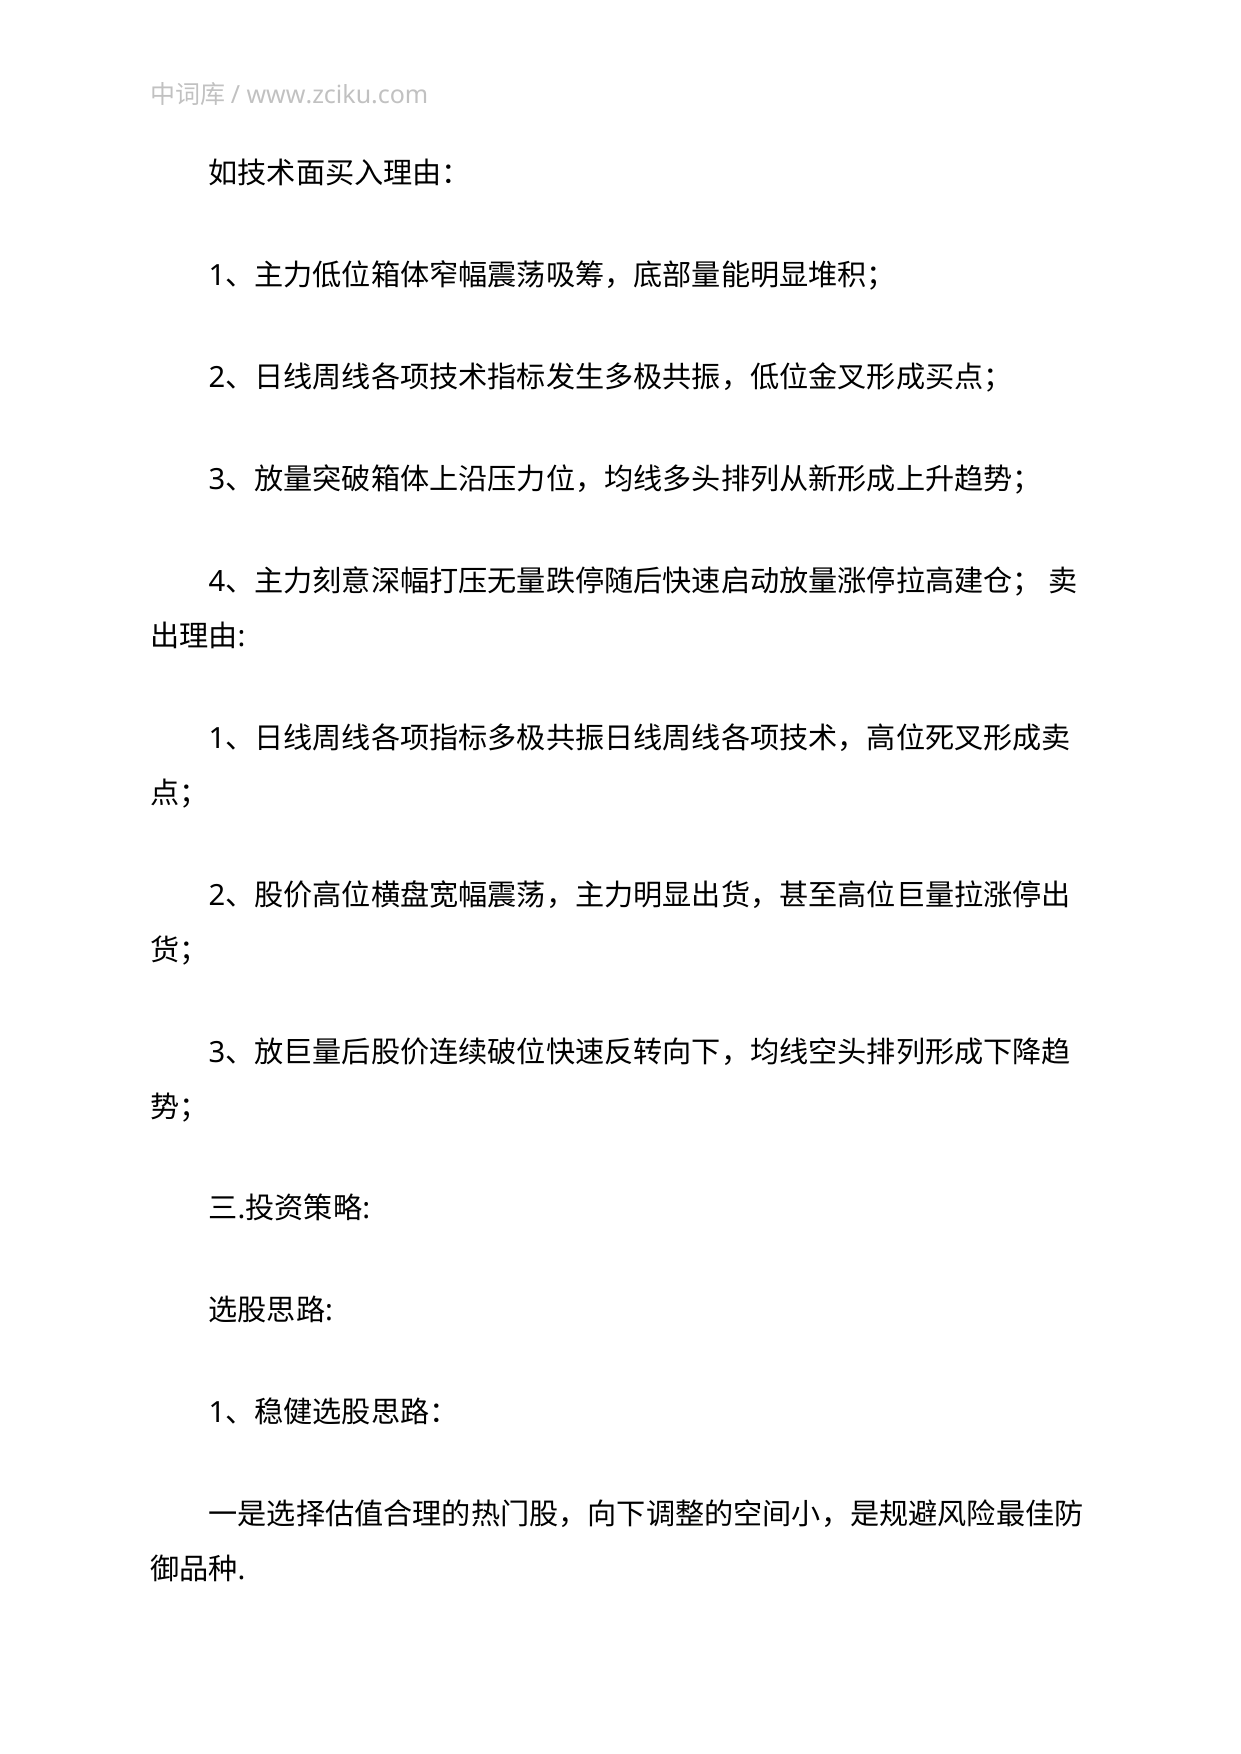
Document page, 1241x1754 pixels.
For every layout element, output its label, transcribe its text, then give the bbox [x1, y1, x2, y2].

text 2、股价高位横盘宽幅震荡，主力明显出货，甚至高位巨量拉涨停出货； [150, 871, 1090, 969]
text 1、主力低位箱体窄幅震荡吸筹，底部量能明显堆积； [150, 252, 1090, 294]
text 三.投资策略: [150, 1185, 1090, 1227]
text 3、放量突破箱体上沿压力位，均线多头排列从新形成上升趋势； [150, 456, 1090, 498]
text 如技术面买入理由： [150, 150, 1090, 192]
text 1、稳健选股思路： [150, 1389, 1090, 1431]
text 一是选择估值合理的热门股，向下调整的空间小，是规避风险最佳防御品种. [150, 1491, 1090, 1588]
text 2、日线周线各项技术指标发生多极共振，低位金叉形成买点； [150, 354, 1090, 396]
text 1、日线周线各项指标多极共振日线周线各项技术，高位死叉形成卖点； [150, 715, 1090, 812]
text 选股思路: [150, 1287, 1090, 1329]
text 4、主力刻意深幅打压无量跌停随后快速启动放量涨停拉高建仓； 卖出理由: [150, 558, 1090, 655]
text 3、放巨量后股价连续破位快速反转向下，均线空头排列形成下降趋势； [150, 1028, 1090, 1126]
